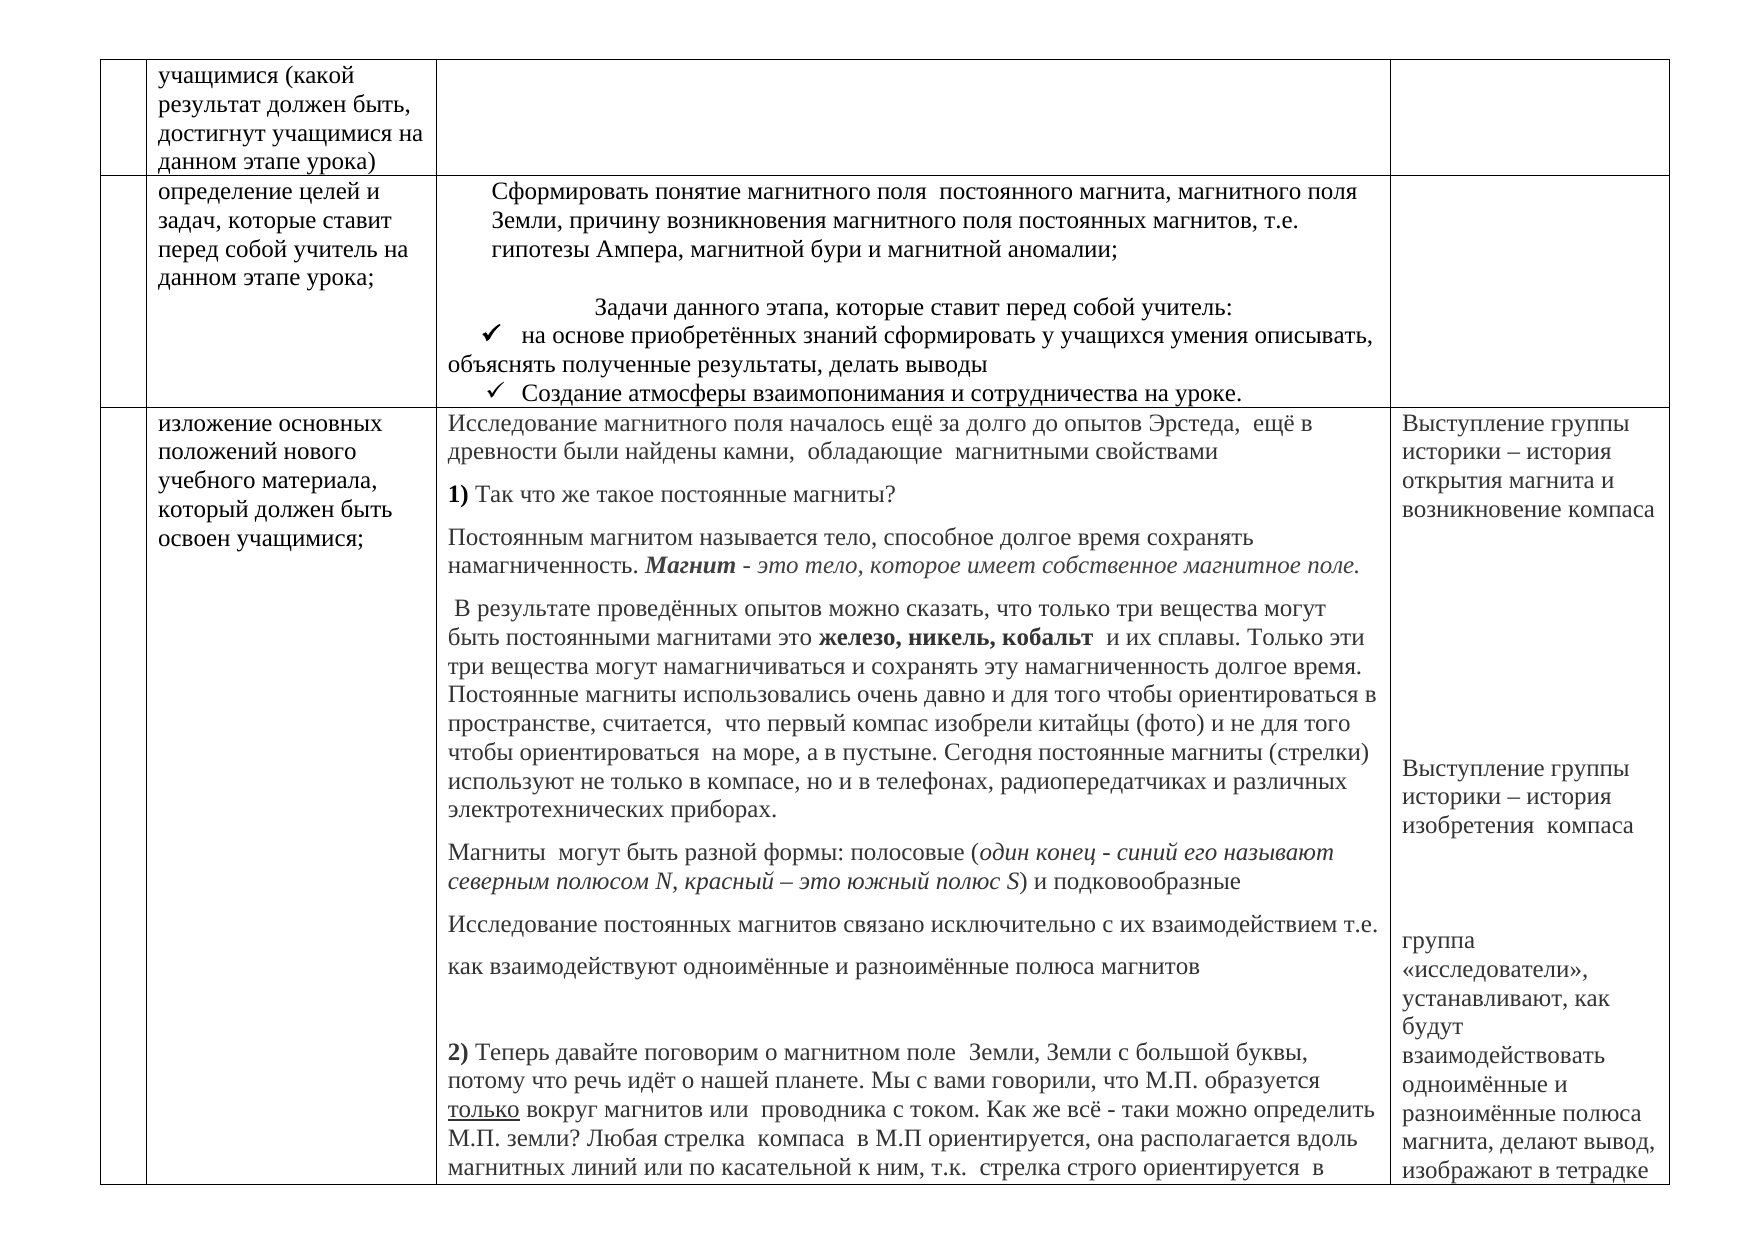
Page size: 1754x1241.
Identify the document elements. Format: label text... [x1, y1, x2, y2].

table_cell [1391, 408, 1669, 1184]
table_cell 3. [101, 60, 146, 175]
table_cell [101, 408, 146, 1184]
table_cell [147, 408, 436, 1184]
table_cell определение целей и задач, которые ставит перед собой учитель на данном этапе урока; [147, 176, 436, 407]
table_cell [1391, 176, 1669, 407]
table_cell [101, 176, 146, 407]
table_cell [437, 408, 1390, 1184]
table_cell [147, 60, 436, 175]
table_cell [437, 60, 1390, 175]
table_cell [1391, 60, 1669, 175]
table_cell Сформировать понятие магнитного поля постоянного магнита, магнитного поля Земли, причину возникновения магнитного поля постоянных магнитов, т.е. гипотезы Ампера, магнитной бури и магнитной аномалии; Задачи данного этапа, которые ставит перед собой учитель: на основе приобретённых знаний сформировать у учащихся умения описывать, объяснять полученные результаты, делать выводы Создание атмосферы взаимопонимания и сотрудничества на уроке. [437, 176, 1390, 407]
